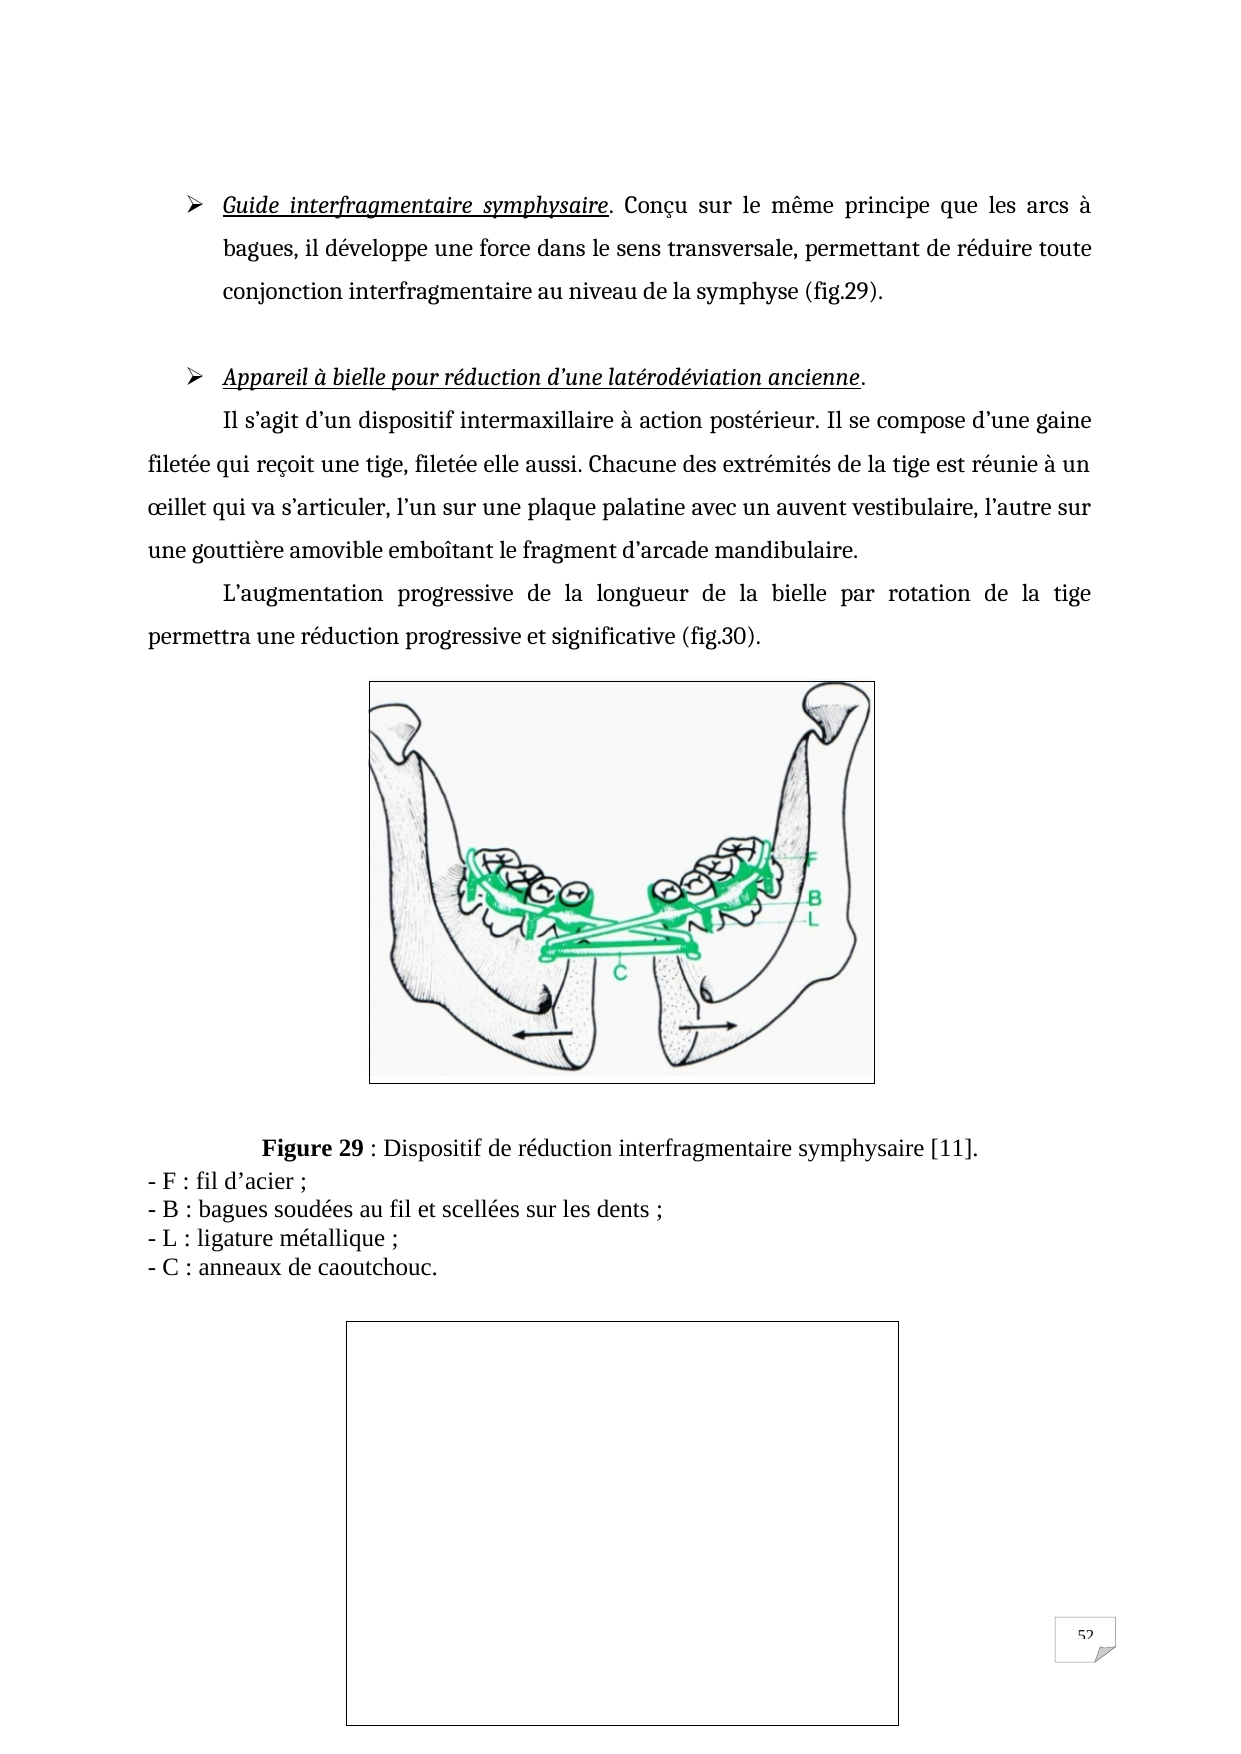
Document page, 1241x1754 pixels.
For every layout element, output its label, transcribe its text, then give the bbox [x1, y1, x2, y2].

list Guide interfragmentaire symphysaire. Conçu sur le même principe que les arcs à bagues, il développe une force dans le sens transversale, permettant de réduire toute conjonction interfragmentaire au niveau de la symphyse (fig.29). [185, 191, 1093, 306]
list Appareil à bielle pour réduction d’une latérodéviation ancienne. [185, 363, 1093, 392]
text - F : fil d’acier ; [148, 1166, 1093, 1194]
text - L : ligature métallique ; [148, 1223, 1093, 1252]
list Il s’agit d’un dispositif intermaxillaire à action postérieur. Il se compose d’une gaine filetée qui reçoit une tige, filetée elle aussi. Chacune des extrémités de la tige est réunie à un œillet qui va s’articuler, l’un sur une plaque palatine avec un auvent vestibulaire, l’autre sur une gouttière amovible emboîtant le fragment d’arcade mandibulaire. [148, 406, 1093, 564]
picture [367, 679, 873, 1076]
text Figure 29 : Dispositif de réduction interfragmentaire symphysaire [11]. [148, 1133, 1093, 1162]
text - C : anneaux de caoutchouc. [148, 1252, 1093, 1281]
list L’augmentation progressive de la longueur de la bielle par rotation de la tige permettra une réduction progressive et significative (fig.30). [148, 579, 1093, 651]
picture [370, 682, 873, 1076]
text - B : bagues soudées au fil et scellées sur les dents ; [148, 1194, 1093, 1223]
